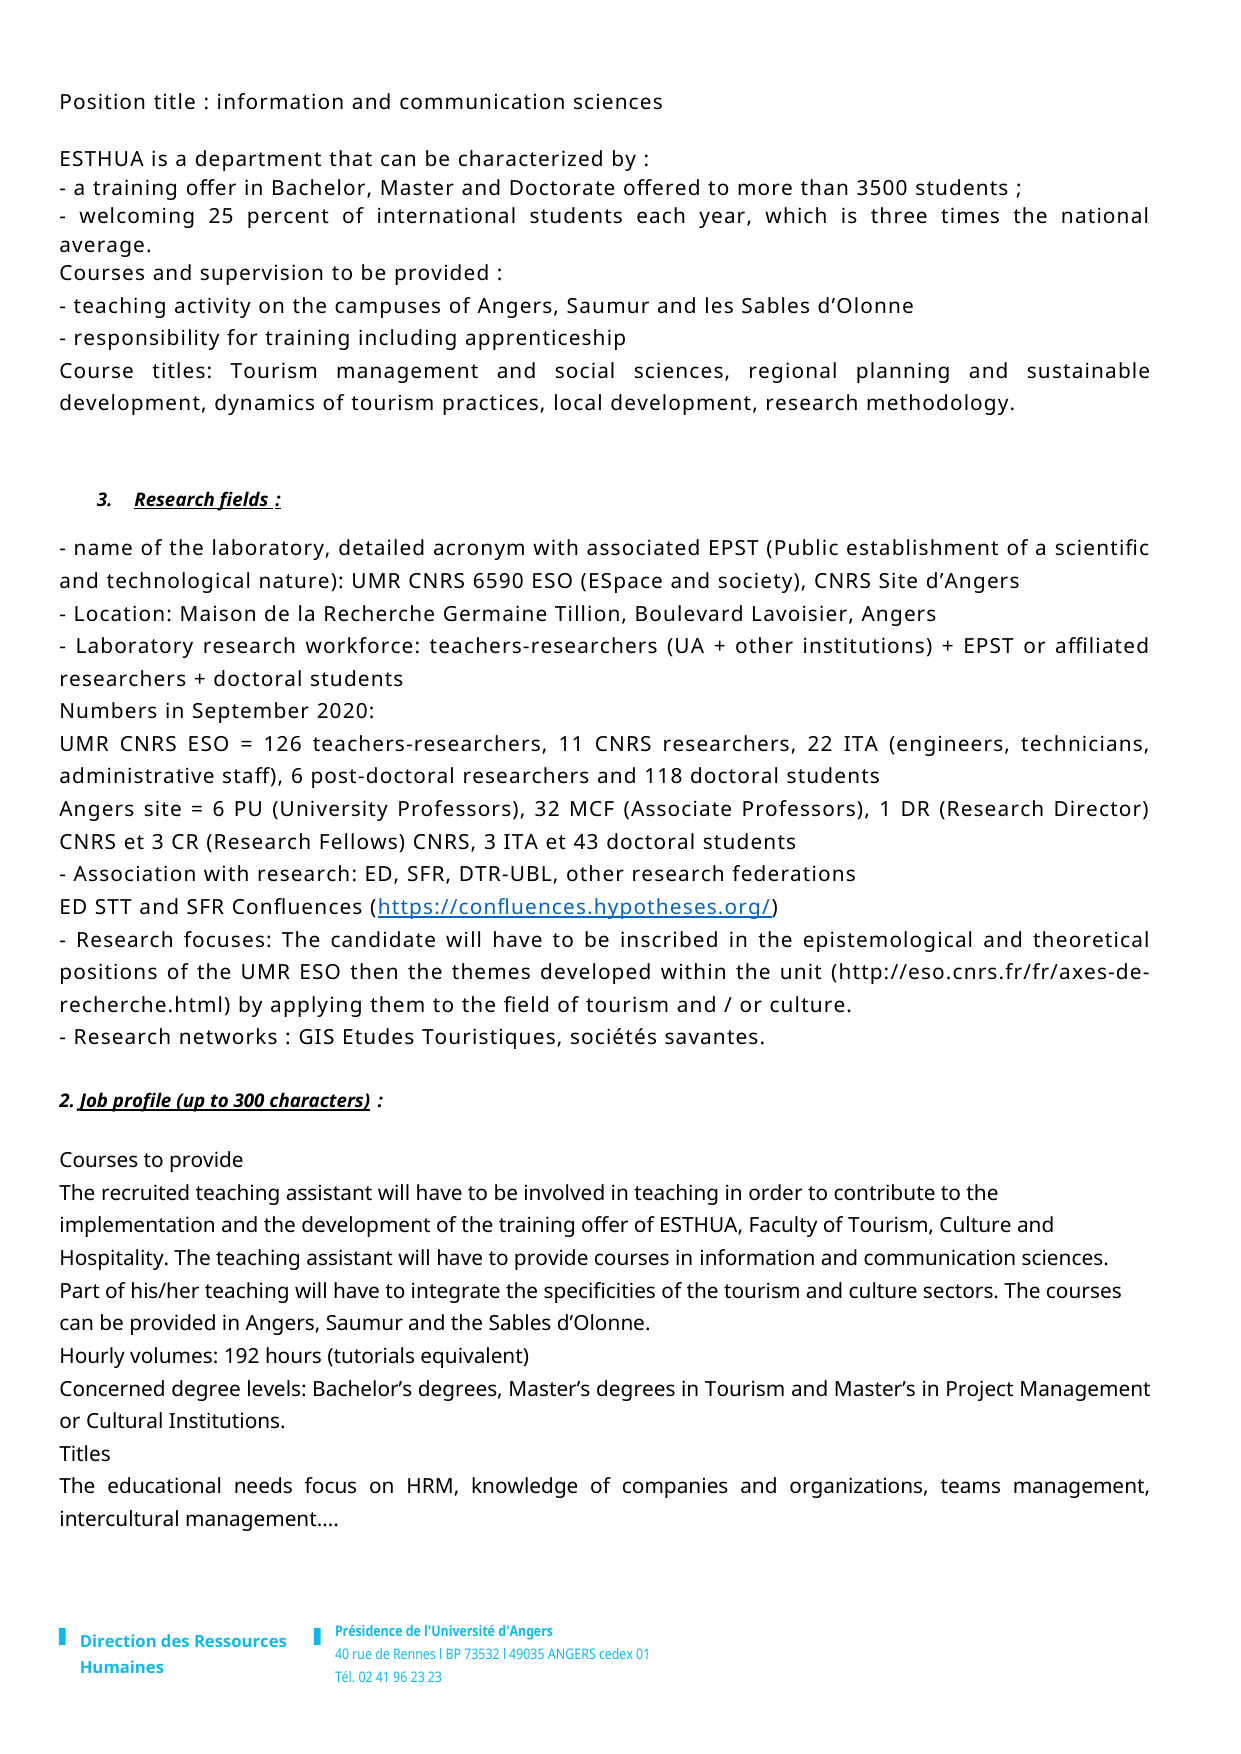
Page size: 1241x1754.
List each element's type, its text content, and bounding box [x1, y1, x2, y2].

text - teaching activity on the campuses of Angers, Saumur and les Sables d’Olonne [59, 291, 1152, 319]
text Position title : information and communication sciences [59, 87, 1152, 116]
text Hourly volumes: 192 hours (tutorials equivalent) [59, 1341, 1152, 1369]
text The educational needs focus on HRM, knowledge of companies and organizations, teams management, intercultural management…. [59, 1471, 1152, 1532]
text Numbers in September 2020: [59, 696, 1152, 725]
text Courses and supervision to be provided : [59, 258, 1152, 287]
text ESTHUA is a department that can be characterized by : [59, 144, 1152, 173]
text 2. Job profile (up to 300 characters) : [59, 1088, 1152, 1113]
text - Association with research: ED, SFR, DTR-UBL, other research federations [59, 859, 1152, 888]
text - Research networks : GIS Etudes Touristiques, sociétés savantes. [59, 1022, 1152, 1051]
text Courses to provide [59, 1145, 1152, 1174]
text Angers site = 6 PU (University Professors), 32 MCF (Associate Professors), 1 DR (Research Director) CNRS et 3 CR (Research Fellows) CNRS, 3 ITA et 43 doctoral students [59, 794, 1152, 855]
text - Location: Maison de la Recherche Germaine Tillion, Boulevard Lavoisier, Angers [59, 599, 1152, 627]
text Titles [59, 1439, 1152, 1467]
text Course titles: Tourism management and social sciences, regional planning and sustainable development, dynamics of tourism practices, local development, research methodology. [59, 356, 1152, 417]
text - responsibility for training including apprenticeship [59, 323, 1152, 352]
list Research fields : [97, 486, 1152, 512]
text UMR CNRS ESO = 126 teachers-researchers, 11 CNRS researchers, 22 ITA (engineers, technicians, administrative staff), 6 post-doctoral researchers and 118 doctoral students [59, 729, 1152, 790]
text - Research focuses: The candidate will have to be inscribed in the epistemological and theoretical positions of the UMR ESO then the themes developed within the unit (http://eso.cnrs.fr/fr/axes-de-recherche.html) by applying them to the field of tourism and / or culture. [59, 925, 1152, 1018]
text - welcoming 25 percent of international students each year, which is three times the national average. [59, 201, 1152, 258]
text Concerned degree levels: Bachelor’s degrees, Master’s degrees in Tourism and Master’s in Project Management or Cultural Institutions. [59, 1374, 1152, 1435]
text The recruited teaching assistant will have to be involved in teaching in order to contribute to the implementation and the development of the training offer of ESTHUA, Faculty of Tourism, Culture and Hospitality. The teaching assistant will have to provide courses in information and communication sciences. Part of his/her teaching will have to integrate the specificities of the tourism and culture sectors. The courses can be provided in Angers, Saumur and the Sables d’Olonne. [59, 1178, 1152, 1337]
text - Laboratory research workforce: teachers-researchers (UA + other institutions) + EPST or affiliated researchers + doctoral students [59, 631, 1152, 692]
text - name of the laboratory, detailed acronym with associated EPST (Public establishment of a scientific and technological nature): UMR CNRS 6590 ESO (ESpace and society), CNRS Site d’Angers [59, 533, 1152, 594]
text ED STT and SFR Confluences (https://confluences.hypotheses.org/) [59, 892, 1152, 921]
text - a training offer in Bachelor, Master and Doctorate offered to more than 3500 students ; [59, 173, 1152, 201]
